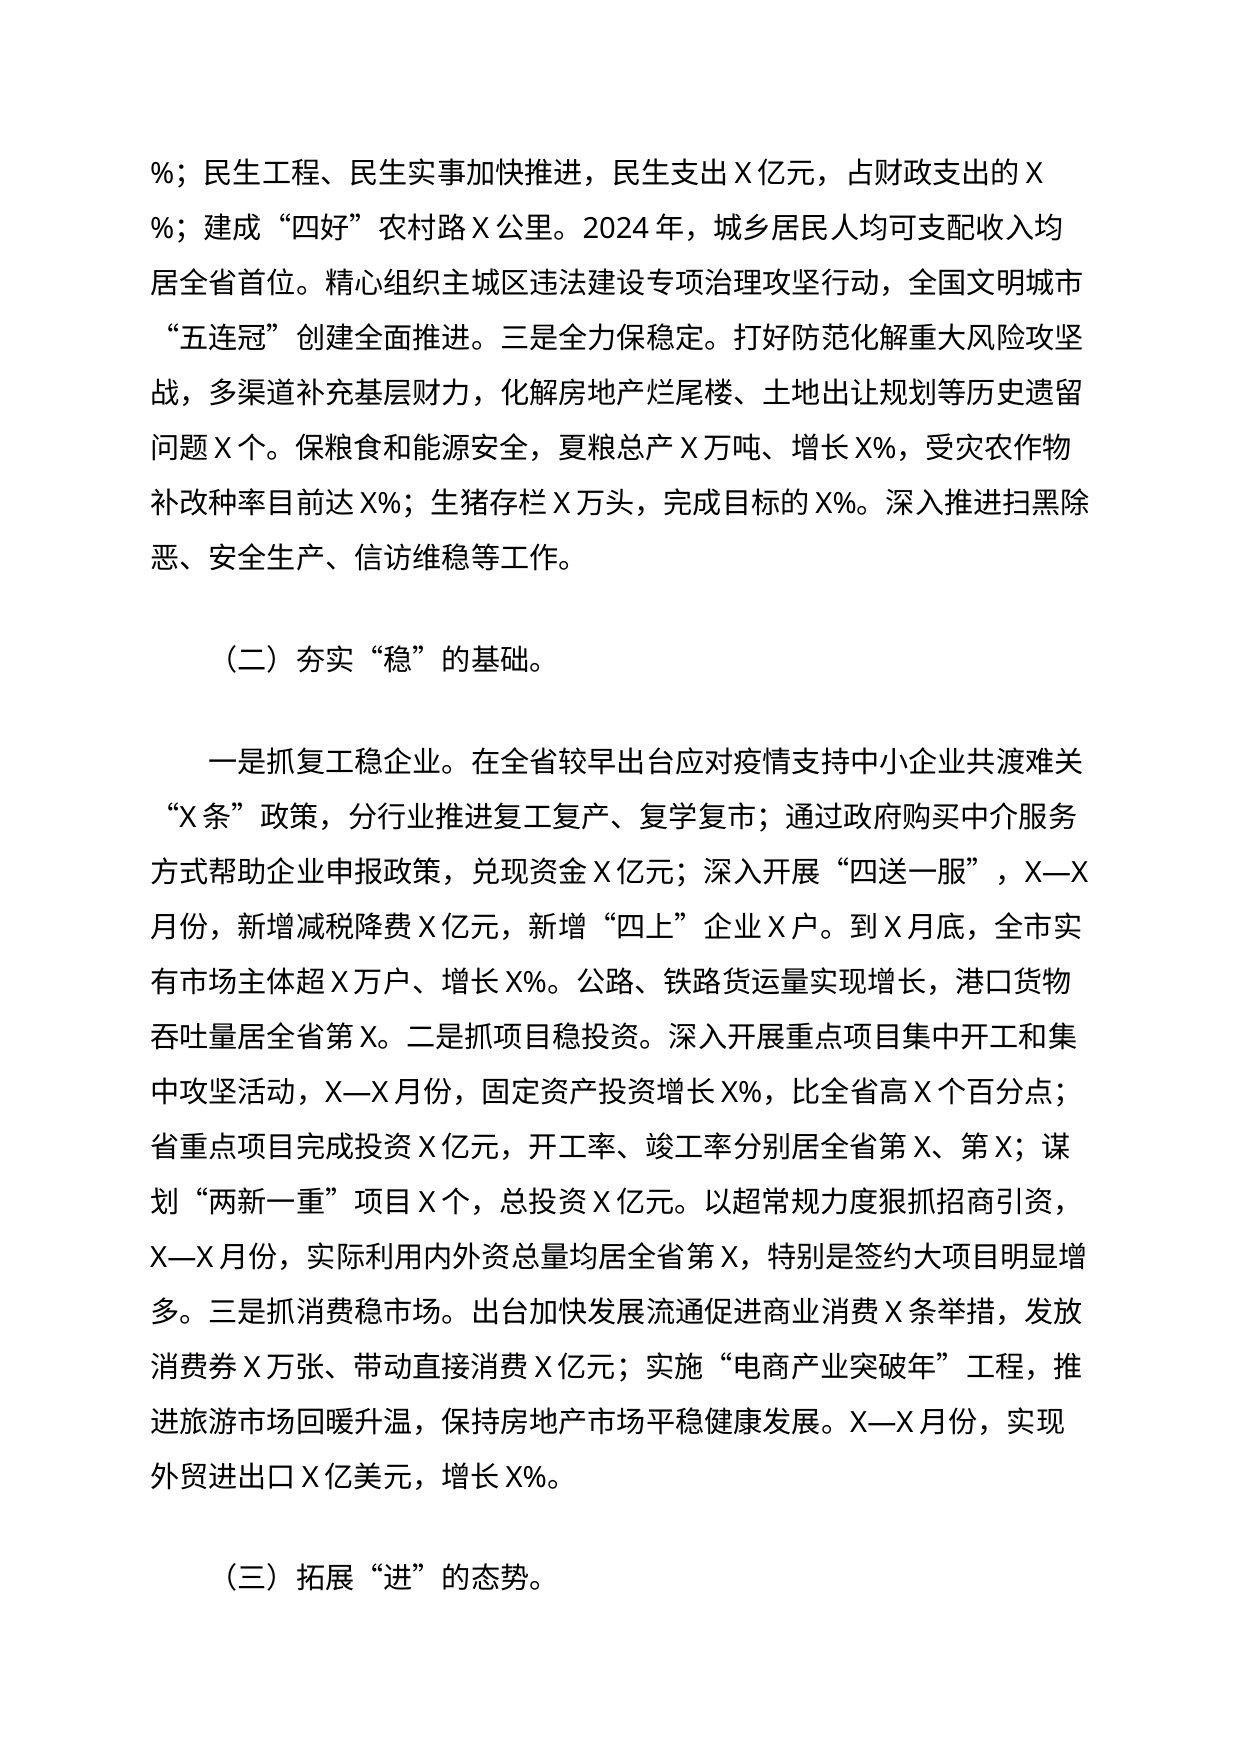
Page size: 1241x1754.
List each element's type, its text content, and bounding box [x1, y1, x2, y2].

text （二）夯实“稳”的基础。 [150, 636, 1090, 679]
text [150, 150, 1090, 577]
text 一是抓复工稳企业。在全省较早出台应对疫情支持中小企业共渡难关“X条”政策，分行业推进复工复产、复学复市；通过政府购买中介服务方式帮助企业申报政策，兑现资金X亿元；深入开展“四送一服”，X—X月份，新增减税降费X亿元，新增“四上”企业X户。到X月底，全市实有市场主体超X万户、增长X%。公路、铁路货运量实现增长，港口货物吞吐量居全省第X。二是抓项目稳投资。深入开展重点项目集中开工和集中攻坚活动，X—X月份，固定资产投资增长X%，比全省高X个百分点；省重点项目完成投资X亿元，开工率、竣工率分别居全省第X、第X；谋划“两新一重”项目X个，总投资X亿元。以超常规力度狠抓招商引资，X—X月份，实际利用内外资总量均居全省第X，特别是签约大项目明显增多。三是抓消费稳市场。出台加快发展流通促进商业消费X条举措，发放消费券X万张、带动直接消费X亿元；实施“电商产业突破年”工程，推进旅游市场回暖升温，保持房地产市场平稳健康发展。X—X月份，实现外贸进出口X亿美元，增长X%。 [150, 738, 1090, 1496]
text （三）拓展“进”的态势。 [150, 1555, 1090, 1597]
